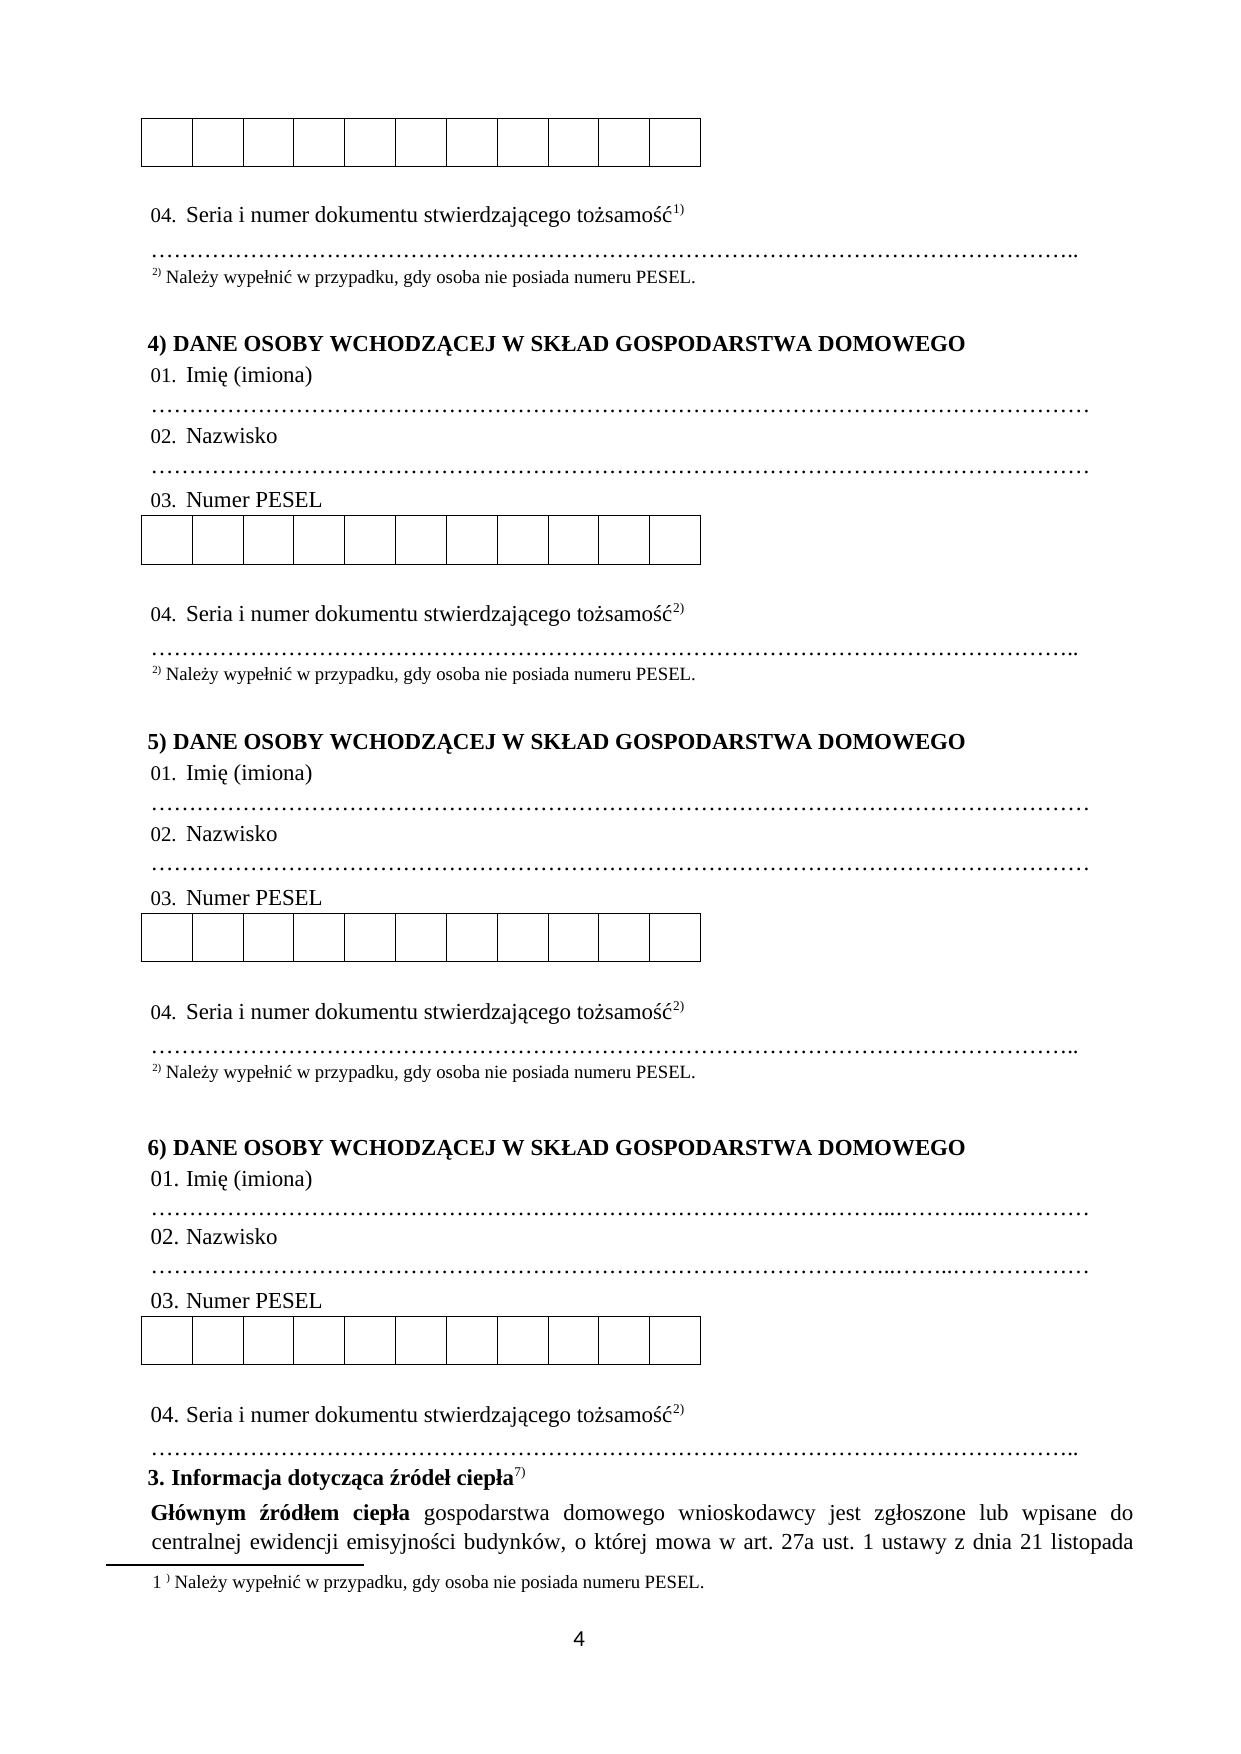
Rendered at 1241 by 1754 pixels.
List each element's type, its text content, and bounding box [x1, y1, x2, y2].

text ………………………………………………………………………………………………………….. [150, 236, 1134, 263]
table_header [345, 516, 395, 563]
list Imię (imiona) [150, 759, 1134, 786]
table_header [650, 1317, 700, 1364]
table_header [193, 119, 243, 166]
text …………………………………………………………………………………………………………… [150, 391, 1134, 417]
table_header [447, 516, 497, 563]
list Imię (imiona) [150, 1165, 1134, 1191]
subtitle 6) DANE OSOBY WCHODZĄCEJ W SKŁAD GOSPODARSTWA DOMOWEGO [147, 1133, 1100, 1160]
table_header [142, 1317, 192, 1364]
list Numer PESEL [150, 884, 1134, 910]
table_header [396, 1317, 446, 1364]
list Seria i numer dokumentu stwierdzającego tożsamość2) [150, 600, 1134, 627]
list Numer PESEL [150, 486, 1134, 512]
text ……………………………………………………………………………………..……..……………… [150, 1252, 1134, 1279]
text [150, 1499, 1134, 1555]
table_header [142, 119, 192, 166]
text …………………………………………………………………………………………………………… [150, 849, 1134, 876]
text ……………………………………………………………………………………..………..…………… [150, 1194, 1134, 1220]
table_header [549, 119, 598, 166]
text 2) Należy wypełnić w przypadku, gdy osoba nie posiada numeru PESEL. [152, 1061, 1091, 1082]
list Seria i numer dokumentu stwierdzającego tożsamość2) [150, 998, 1134, 1024]
table_header [294, 119, 344, 166]
text ………………………………………………………………………………………………………….. [150, 1032, 1134, 1058]
table_header [599, 516, 649, 563]
table_header [599, 119, 649, 166]
table_header [193, 516, 243, 563]
text ………………………………………………………………………………………………………….. [150, 1434, 1134, 1461]
table_header [498, 119, 548, 166]
table_header [345, 119, 395, 166]
text ………………………………………………………………………………………………………….. [150, 634, 1134, 660]
table_header [294, 516, 344, 563]
table_header [294, 914, 344, 961]
table_header [142, 914, 192, 961]
table_header [193, 1317, 243, 1364]
table_header [345, 1317, 395, 1364]
table_header [447, 119, 497, 166]
table_header [650, 914, 700, 961]
list Numer PESEL [150, 1287, 1134, 1313]
table_header [599, 914, 649, 961]
subtitle 5) DANE OSOBY WCHODZĄCEJ W SKŁAD GOSPODARSTWA DOMOWEGO [147, 728, 1100, 754]
subtitle 3. Informacja dotycząca źródeł ciepła7) [147, 1464, 1100, 1490]
table_header [244, 1317, 293, 1364]
text 2) Należy wypełnić w przypadku, gdy osoba nie posiada numeru PESEL. [152, 266, 1091, 287]
text …………………………………………………………………………………………………………… [150, 788, 1134, 815]
table_header [345, 914, 395, 961]
text 2) Należy wypełnić w przypadku, gdy osoba nie posiada numeru PESEL. [152, 663, 1091, 685]
table_header [447, 914, 497, 961]
table_header [599, 1317, 649, 1364]
list Seria i numer dokumentu stwierdzającego tożsamość) [150, 201, 1134, 227]
table_header [498, 914, 548, 961]
table_header [650, 119, 700, 166]
table_header [294, 1317, 344, 1364]
table_header [244, 119, 293, 166]
table_header [498, 1317, 548, 1364]
list Nazwisko [150, 1223, 1134, 1249]
list Seria i numer dokumentu stwierdzającego tożsamość2) [150, 1401, 1134, 1427]
subtitle 4) DANE OSOBY WCHODZĄCEJ W SKŁAD GOSPODARSTWA DOMOWEGO [147, 330, 1100, 357]
table_header [498, 516, 548, 563]
table_header [549, 1317, 598, 1364]
table_header [650, 516, 700, 563]
table_header [244, 914, 293, 961]
table_header [396, 516, 446, 563]
text …………………………………………………………………………………………………………… [150, 452, 1134, 478]
table_header [549, 516, 598, 563]
table_header [447, 1317, 497, 1364]
table_header [396, 914, 446, 961]
table_header [193, 914, 243, 961]
table_header [549, 914, 598, 961]
table_header [142, 516, 192, 563]
list Imię (imiona) [150, 362, 1134, 388]
table_header [244, 516, 293, 563]
table_header [396, 119, 446, 166]
list Nazwisko [150, 820, 1134, 847]
list Nazwisko [150, 422, 1134, 449]
